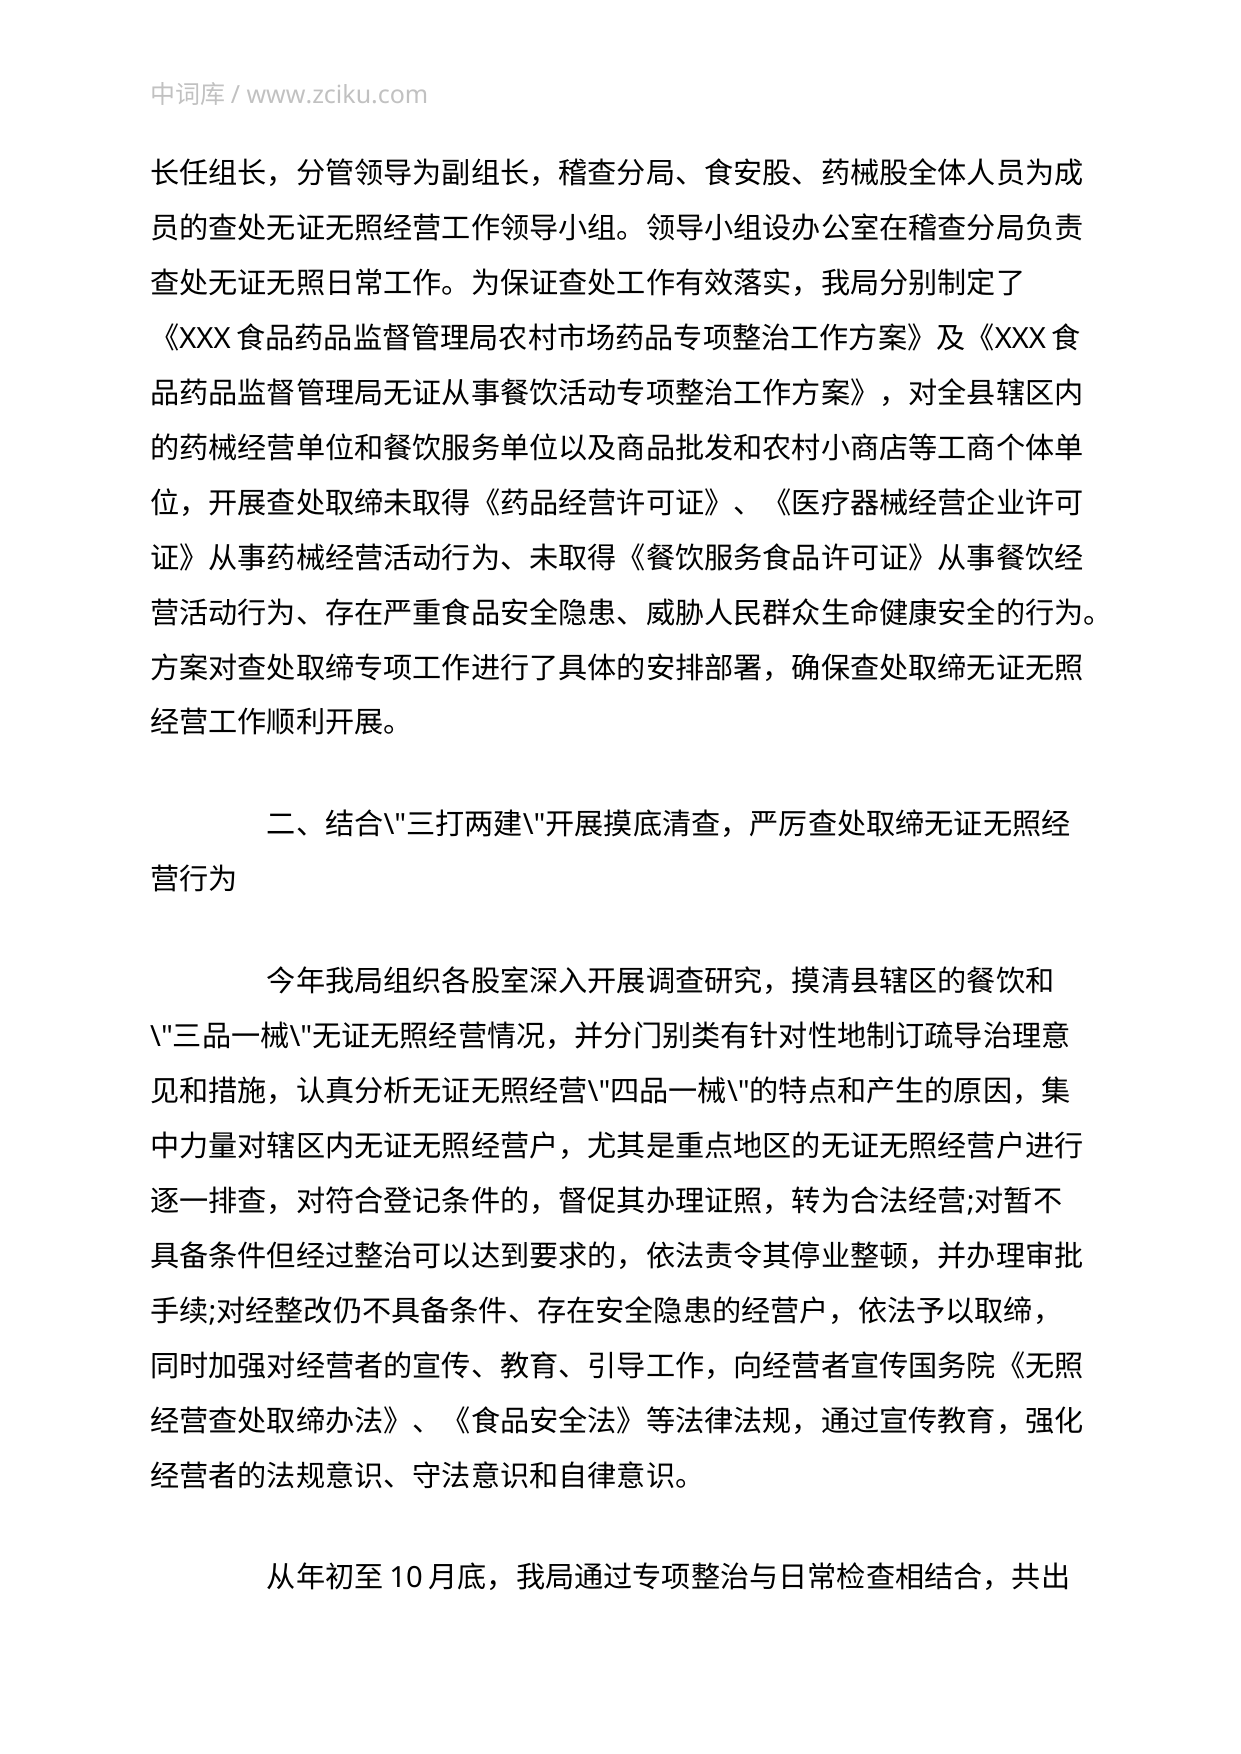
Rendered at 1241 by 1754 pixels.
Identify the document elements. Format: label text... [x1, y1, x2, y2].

text 二、结合\"三打两建\"开展摸底清查，严厉查处取缔无证无照经营行为 [150, 801, 1090, 898]
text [150, 1554, 1090, 1596]
text 今年我局组织各股室深入开展调查研究，摸清县辖区的餐饮和\"三品一械\"无证无照经营情况，并分门别类有针对性地制订疏导治理意见和措施，认真分析无证无照经营\"四品一械\"的特点和产生的原因，集中力量对辖区内无证无照经营户，尤其是重点地区的无证无照经营户进行逐一排查，对符合登记条件的，督促其办理证照，转为合法经营;对暂不具备条件但经过整治可以达到要求的，依法责令其停业整顿，并办理审批手续;对经整改仍不具备条件、存在安全隐患的经营户，依法予以取缔，同时加强对经营者的宣传、教育、引导工作，向经营者宣传国务院《无照经营查处取缔办法》、《食品安全法》等法律法规，通过宣传教育，强化经营者的法规意识、守法意识和自律意识。 [150, 958, 1090, 1494]
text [150, 150, 1090, 741]
